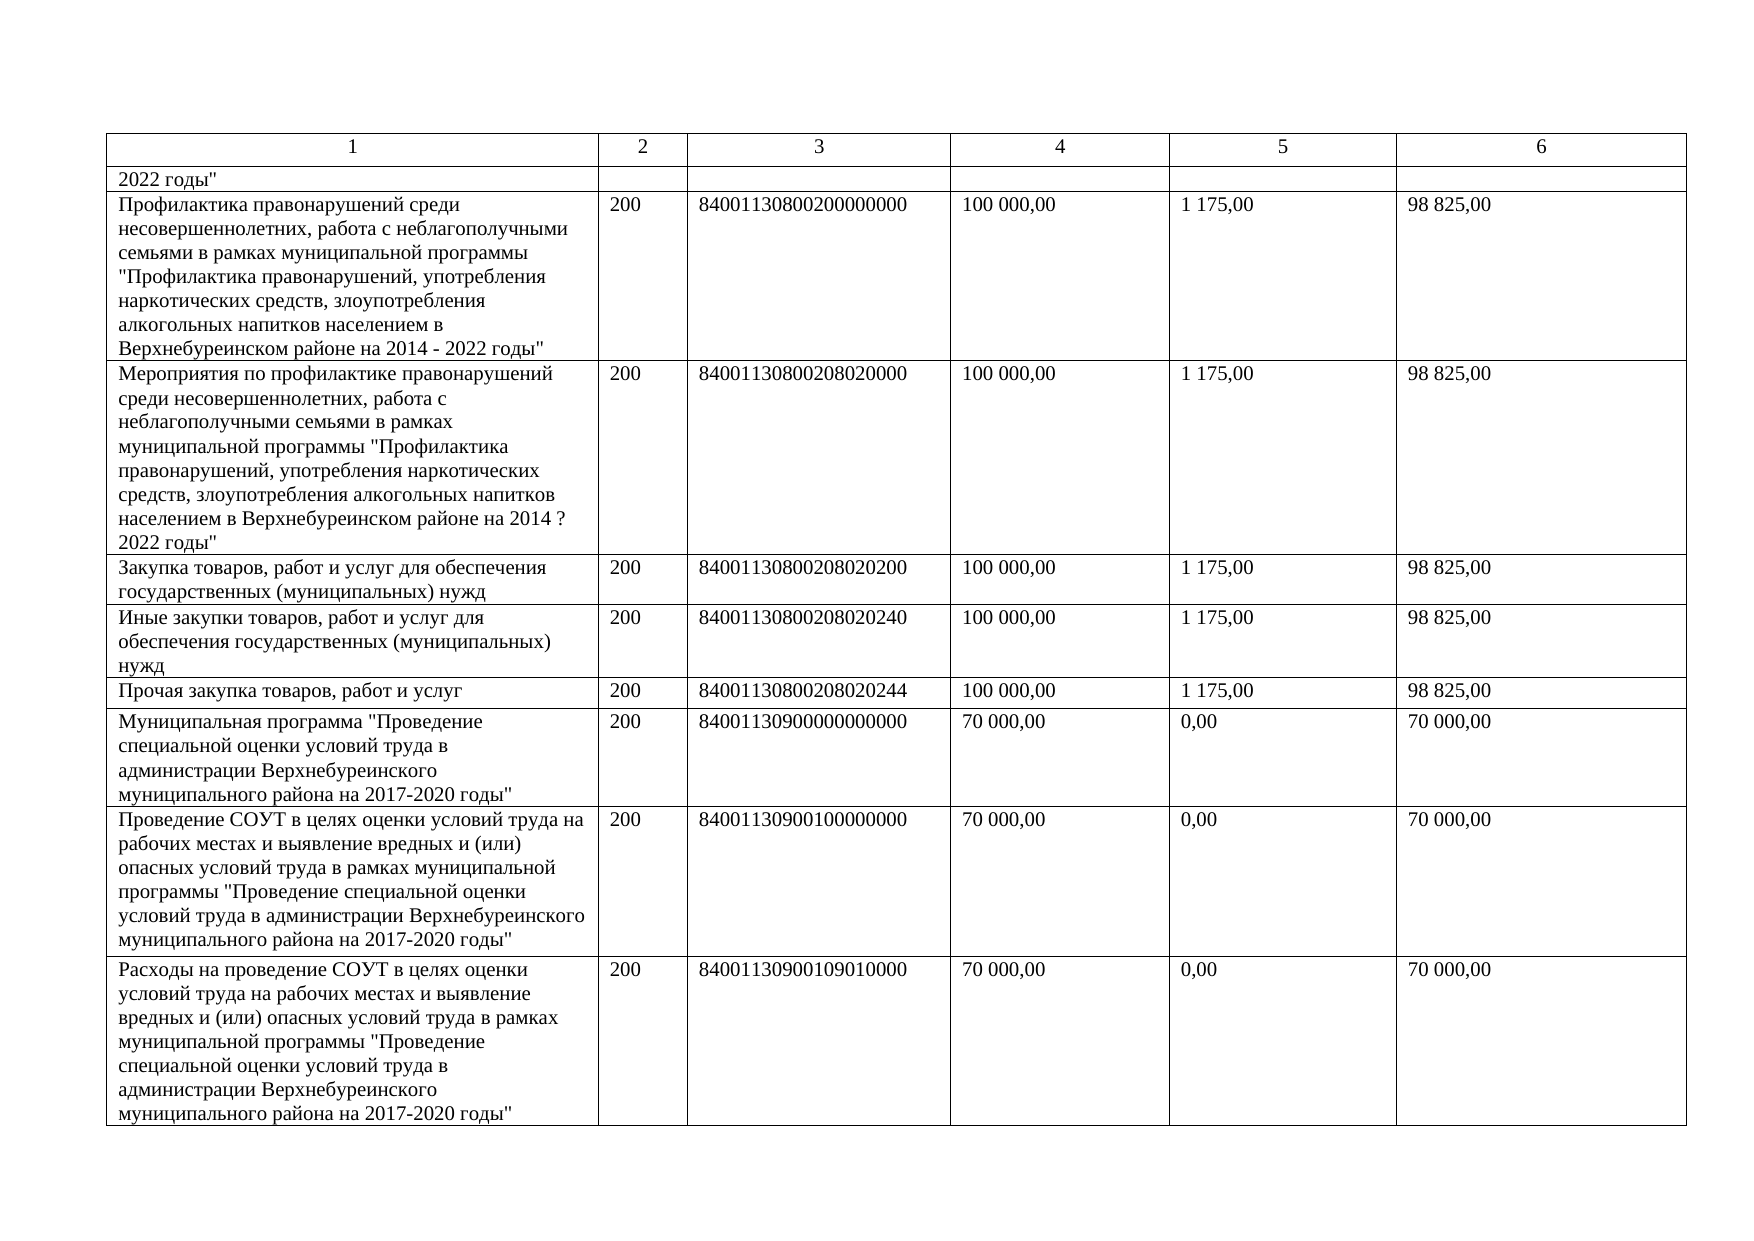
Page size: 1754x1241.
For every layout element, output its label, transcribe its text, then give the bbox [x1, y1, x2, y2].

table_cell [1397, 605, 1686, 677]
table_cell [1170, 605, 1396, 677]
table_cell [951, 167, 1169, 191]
table_header 1 [107, 134, 598, 166]
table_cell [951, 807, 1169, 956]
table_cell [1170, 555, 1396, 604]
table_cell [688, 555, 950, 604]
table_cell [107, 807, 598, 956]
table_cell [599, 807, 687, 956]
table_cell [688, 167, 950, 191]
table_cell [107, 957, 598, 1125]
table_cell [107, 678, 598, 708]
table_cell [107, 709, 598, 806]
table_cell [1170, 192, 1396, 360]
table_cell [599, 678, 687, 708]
table_header 4 [951, 134, 1169, 166]
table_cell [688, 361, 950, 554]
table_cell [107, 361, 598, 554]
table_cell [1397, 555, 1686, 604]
table_header 3 [688, 134, 950, 166]
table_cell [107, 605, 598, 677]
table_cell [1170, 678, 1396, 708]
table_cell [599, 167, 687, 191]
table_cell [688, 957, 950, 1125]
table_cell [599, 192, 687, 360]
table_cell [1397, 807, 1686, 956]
table_header 5 [1170, 134, 1396, 166]
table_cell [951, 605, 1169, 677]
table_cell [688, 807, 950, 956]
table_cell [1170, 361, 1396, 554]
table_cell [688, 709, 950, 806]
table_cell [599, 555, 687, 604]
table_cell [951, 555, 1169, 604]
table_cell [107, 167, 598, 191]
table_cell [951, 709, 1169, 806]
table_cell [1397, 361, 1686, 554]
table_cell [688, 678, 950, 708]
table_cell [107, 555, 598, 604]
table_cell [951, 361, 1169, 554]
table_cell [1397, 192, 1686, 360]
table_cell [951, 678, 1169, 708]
table_header 6 [1397, 134, 1686, 166]
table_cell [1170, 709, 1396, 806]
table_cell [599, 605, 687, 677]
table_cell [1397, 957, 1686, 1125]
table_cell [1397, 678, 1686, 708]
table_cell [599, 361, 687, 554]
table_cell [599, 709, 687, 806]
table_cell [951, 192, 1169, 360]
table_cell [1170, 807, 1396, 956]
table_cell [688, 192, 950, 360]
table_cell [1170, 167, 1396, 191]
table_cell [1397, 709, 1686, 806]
table_header 2 [599, 134, 687, 166]
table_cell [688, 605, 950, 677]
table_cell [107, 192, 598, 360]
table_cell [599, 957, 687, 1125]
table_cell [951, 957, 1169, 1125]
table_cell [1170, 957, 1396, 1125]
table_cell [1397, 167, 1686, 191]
